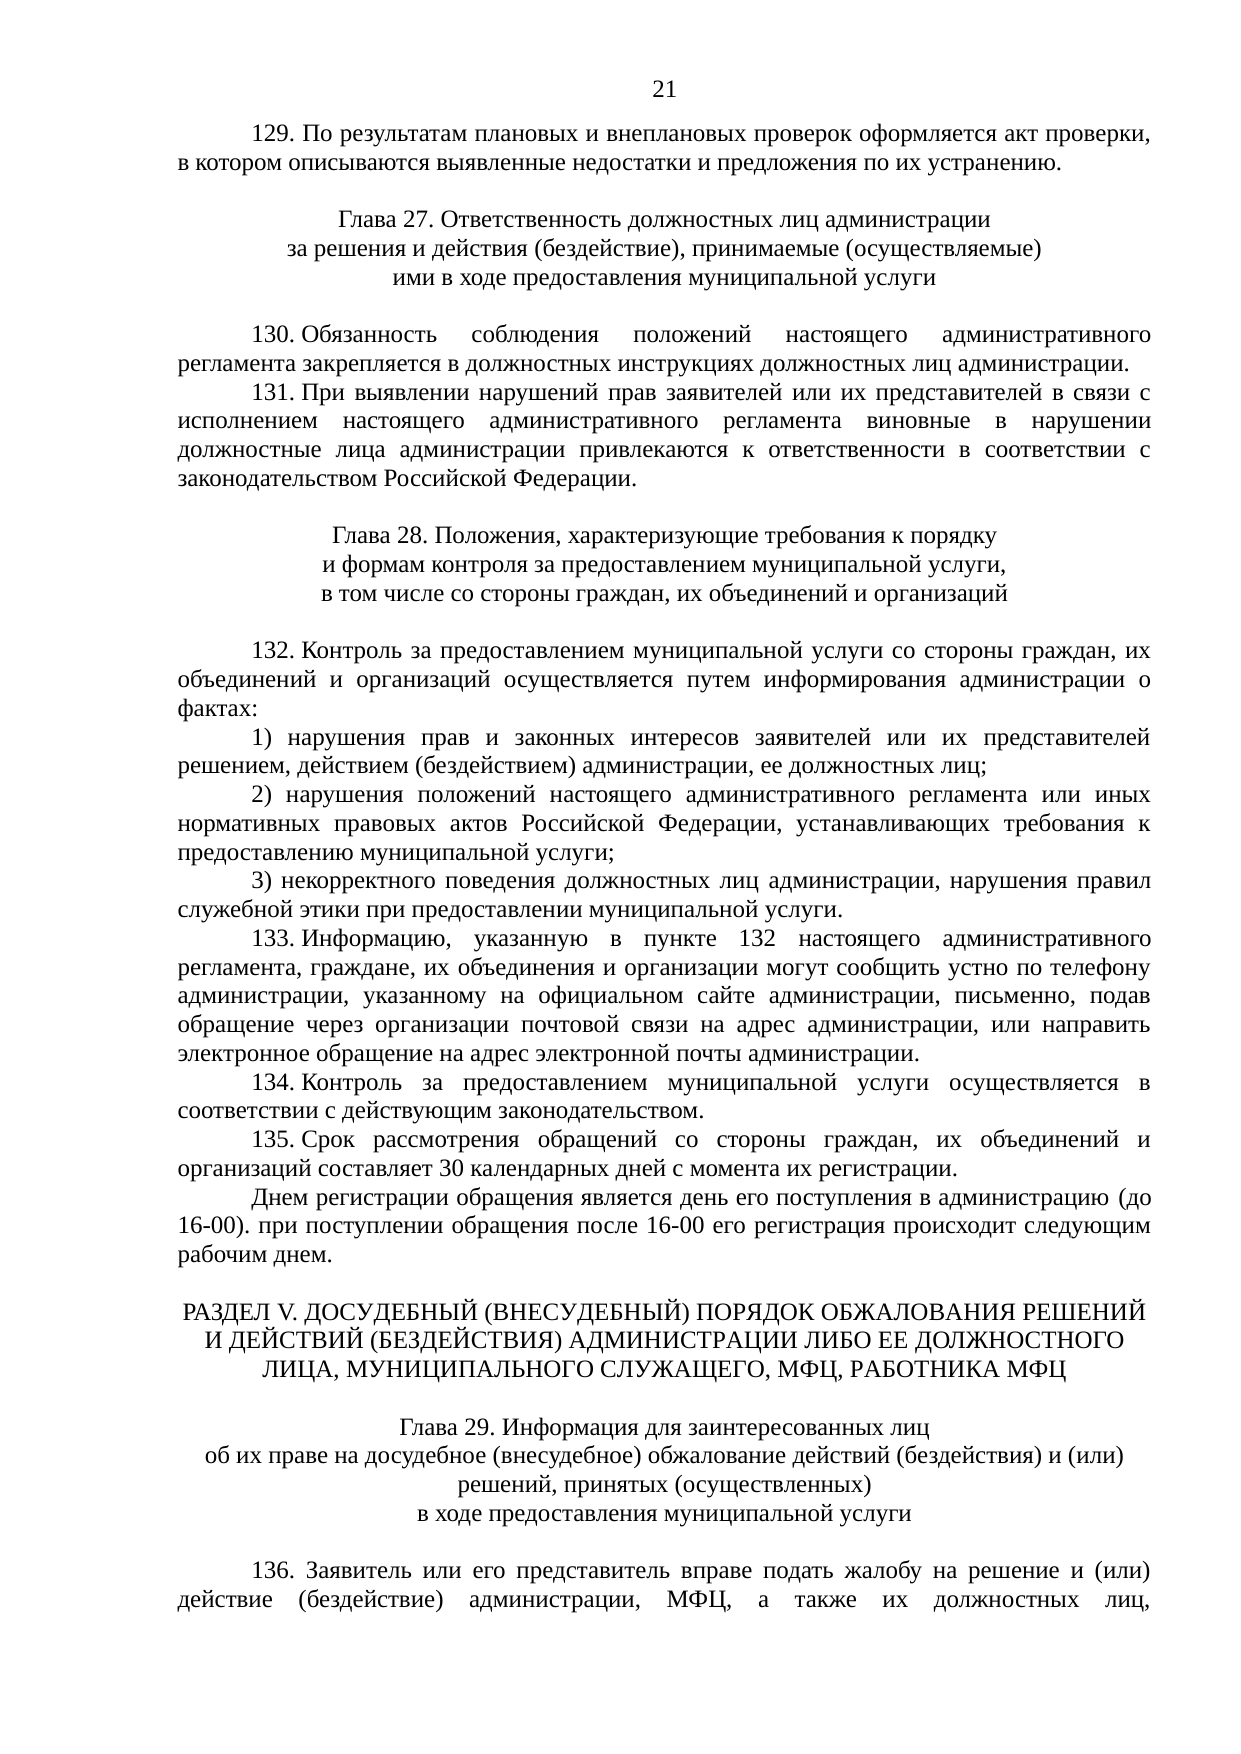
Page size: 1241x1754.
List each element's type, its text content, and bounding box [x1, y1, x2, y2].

text 131. При выявлении нарушений прав заявителей или их представителей в связи с исполнением настоящего административного регламента виновные в нарушении должностные лица администрации привлекаются к ответственности в соответствии с законодательством Российской Федерации. [177, 377, 1152, 492]
text 134. Контроль за предоставлением муниципальной услуги осуществляется в соответствии с действующим законодательством. [177, 1067, 1152, 1124]
text Днем регистрации обращения является день его поступления в администрацию (до 16-00). при поступлении обращения после 16-00 его регистрация происходит следующим рабочим днем. [177, 1182, 1152, 1268]
text 3) некорректного поведения должностных лиц администрации, нарушения правил служебной этики при предоставлении муниципальной услуги. [177, 866, 1152, 923]
text 1) нарушения прав и законных интересов заявителей или их представителей решением, действием (бездействием) администрации, ее должностных лиц; [177, 722, 1152, 779]
text Глава 27. Ответственность должностных лиц администрации за решения и действия (бездействие), принимаемые (осуществляемые) ими в ходе предоставления муниципальной услуги [177, 204, 1152, 291]
text Глава 28. Положения, характеризующие требования к порядку и формам контроля за предоставлением муниципальной услуги, в том числе со стороны граждан, их объединений и организаций [177, 521, 1152, 607]
text 129. По результатам плановых и внеплановых проверок оформляется акт проверки, в котором описываются выявленные недостатки и предложения по их устранению. [177, 118, 1152, 176]
text 135. Срок рассмотрения обращений со стороны граждан, их объединений и организаций составляет 30 календарных дней с момента их регистрации. [177, 1124, 1152, 1182]
text 2) нарушения положений настоящего административного регламента или иных нормативных правовых актов Российской Федерации, устанавливающих требования к предоставлению муниципальной услуги; [177, 779, 1152, 866]
text 133. Информацию, указанную в пункте 132 настоящего административного регламента, граждане, их объединения и организации могут сообщить устно по телефону администрации, указанному на официальном сайте администрации, письменно, подав обращение через организации почтовой связи на адрес администрации, или направить электронное обращение на адрес электронной почты администрации. [177, 923, 1152, 1067]
text РАЗДЕЛ V. ДОСУДЕБНЫЙ (ВНЕСУДЕБНЫЙ) ПОРЯДОК ОБЖАЛОВАНИЯ РЕШЕНИЙ И ДЕЙСТВИЙ (БЕЗДЕЙСТВИЯ) АДМИНИСТРАЦИИ ЛИБО ЕЕ ДОЛЖНОСТНОГО ЛИЦА, МУНИЦИПАЛЬНОГО СЛУЖАЩЕГО, МФЦ, РАБОТНИКА МФЦ [177, 1297, 1152, 1383]
text 130. Обязанность соблюдения положений настоящего административного регламента закрепляется в должностных инструкциях должностных лиц администрации. [177, 319, 1152, 377]
text 132. Контроль за предоставлением муниципальной услуги со стороны граждан, их объединений и организаций осуществляется путем информирования администрации о фактах: [177, 636, 1152, 722]
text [177, 1556, 1152, 1613]
text Глава 29. Информация для заинтересованных лиц об их праве на досудебное (внесудебное) обжалование действий (бездействия) и (или) решений, принятых (осуществленных) в ходе предоставления муниципальной услуги [177, 1412, 1152, 1527]
